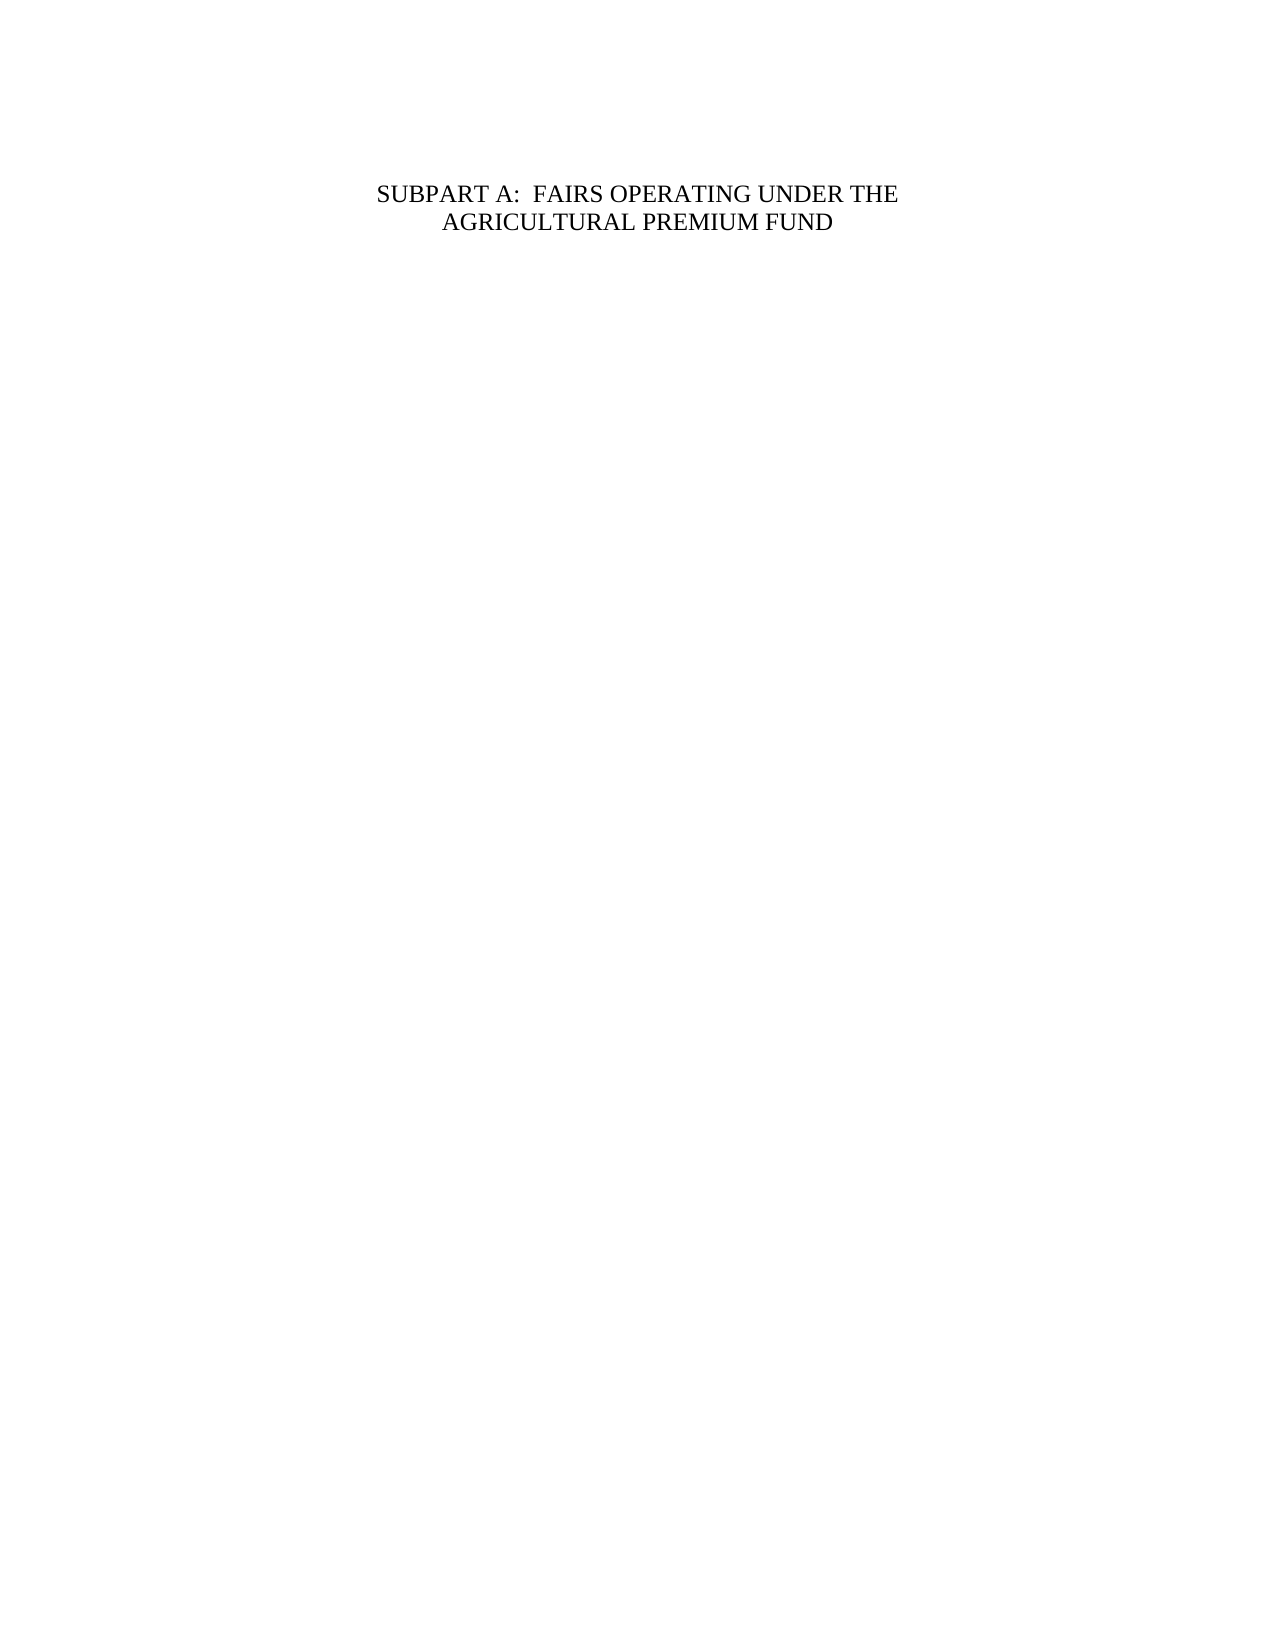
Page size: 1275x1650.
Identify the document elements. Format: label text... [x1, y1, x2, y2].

text AGRICULTURAL PREMIUM FUND [150, 207, 1125, 236]
text SUBPART A: FAIRS OPERATING UNDER THE [150, 179, 1125, 207]
